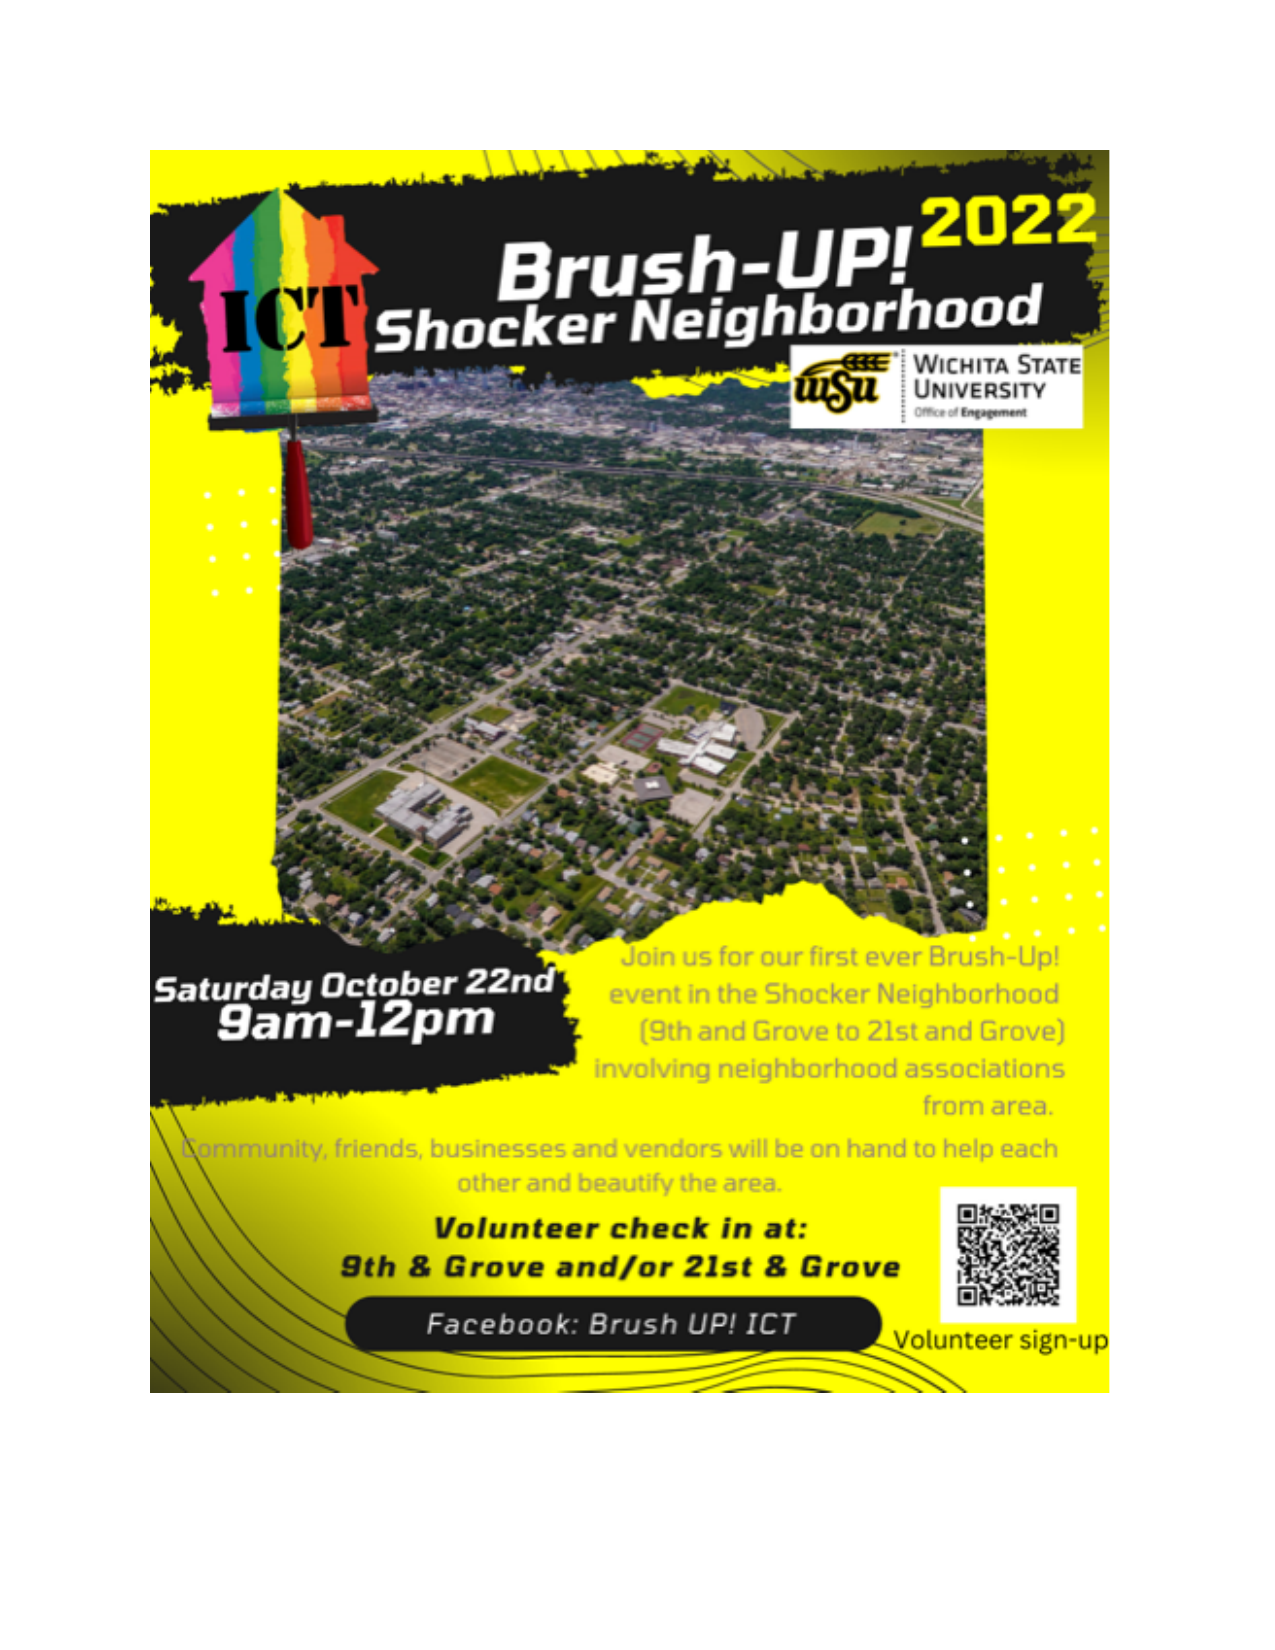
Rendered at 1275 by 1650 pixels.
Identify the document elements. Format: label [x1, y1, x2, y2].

picture [150, 150, 1110, 1393]
